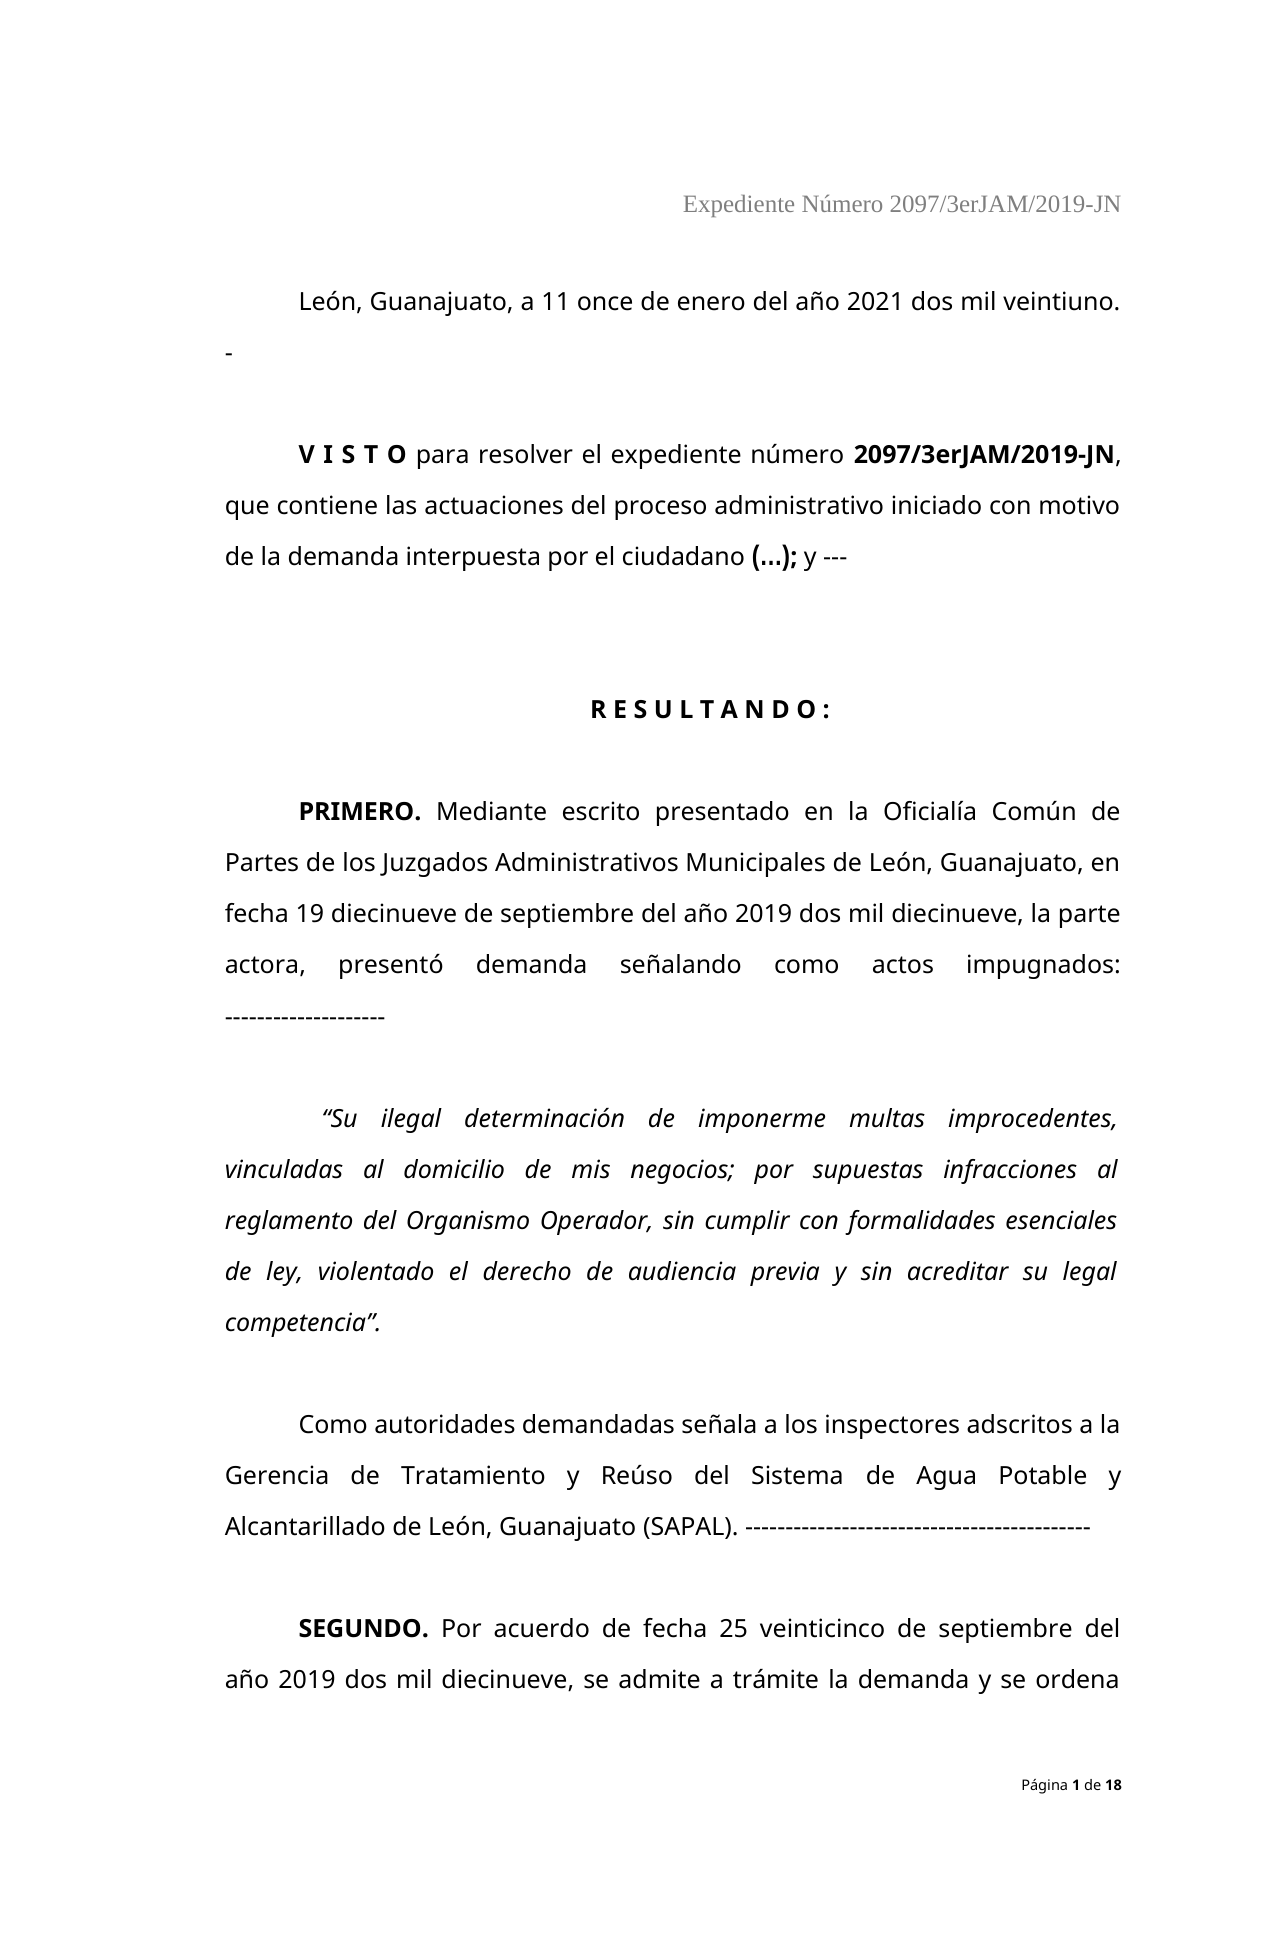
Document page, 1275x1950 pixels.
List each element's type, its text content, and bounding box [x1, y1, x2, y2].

text PRIMERO. Mediante escrito presentado en la Oficialía Común de Partes de los Juzgados Administrativos Municipales de León, Guanajuato, en fecha 19 diecinueve de septiembre del año 2019 dos mil diecinueve, la parte actora, presentó demanda señalando como actos impugnados: -------------------- [224, 794, 1121, 1032]
text “Su ilegal determinación de imponerme multas improcedentes, vinculadas al domicilio de mis negocios; por supuestas infracciones al reglamento del Organismo Operador, sin cumplir con formalidades esenciales de ley, violentado el derecho de audiencia previa y sin acreditar su legal competencia”. [224, 1100, 1121, 1338]
text V I S T O para resolver el expediente número 2097/3erJAM/2019-JN, que contiene las actuaciones del proceso administrativo iniciado con motivo de la demanda interpuesta por el ciudadano (…); y --- [224, 437, 1121, 573]
text Como autoridades demandadas señala a los inspectores adscritos a la Gerencia de Tratamiento y Reúso del Sistema de Agua Potable y Alcantarillado de León, Guanajuato (SAPAL). ------------------------------------------- [224, 1406, 1121, 1543]
text R E S U L T A N D O : [224, 692, 1121, 726]
text León, Guanajuato, a 11 once de enero del año 2021 dos mil veintiuno. - [224, 283, 1121, 369]
